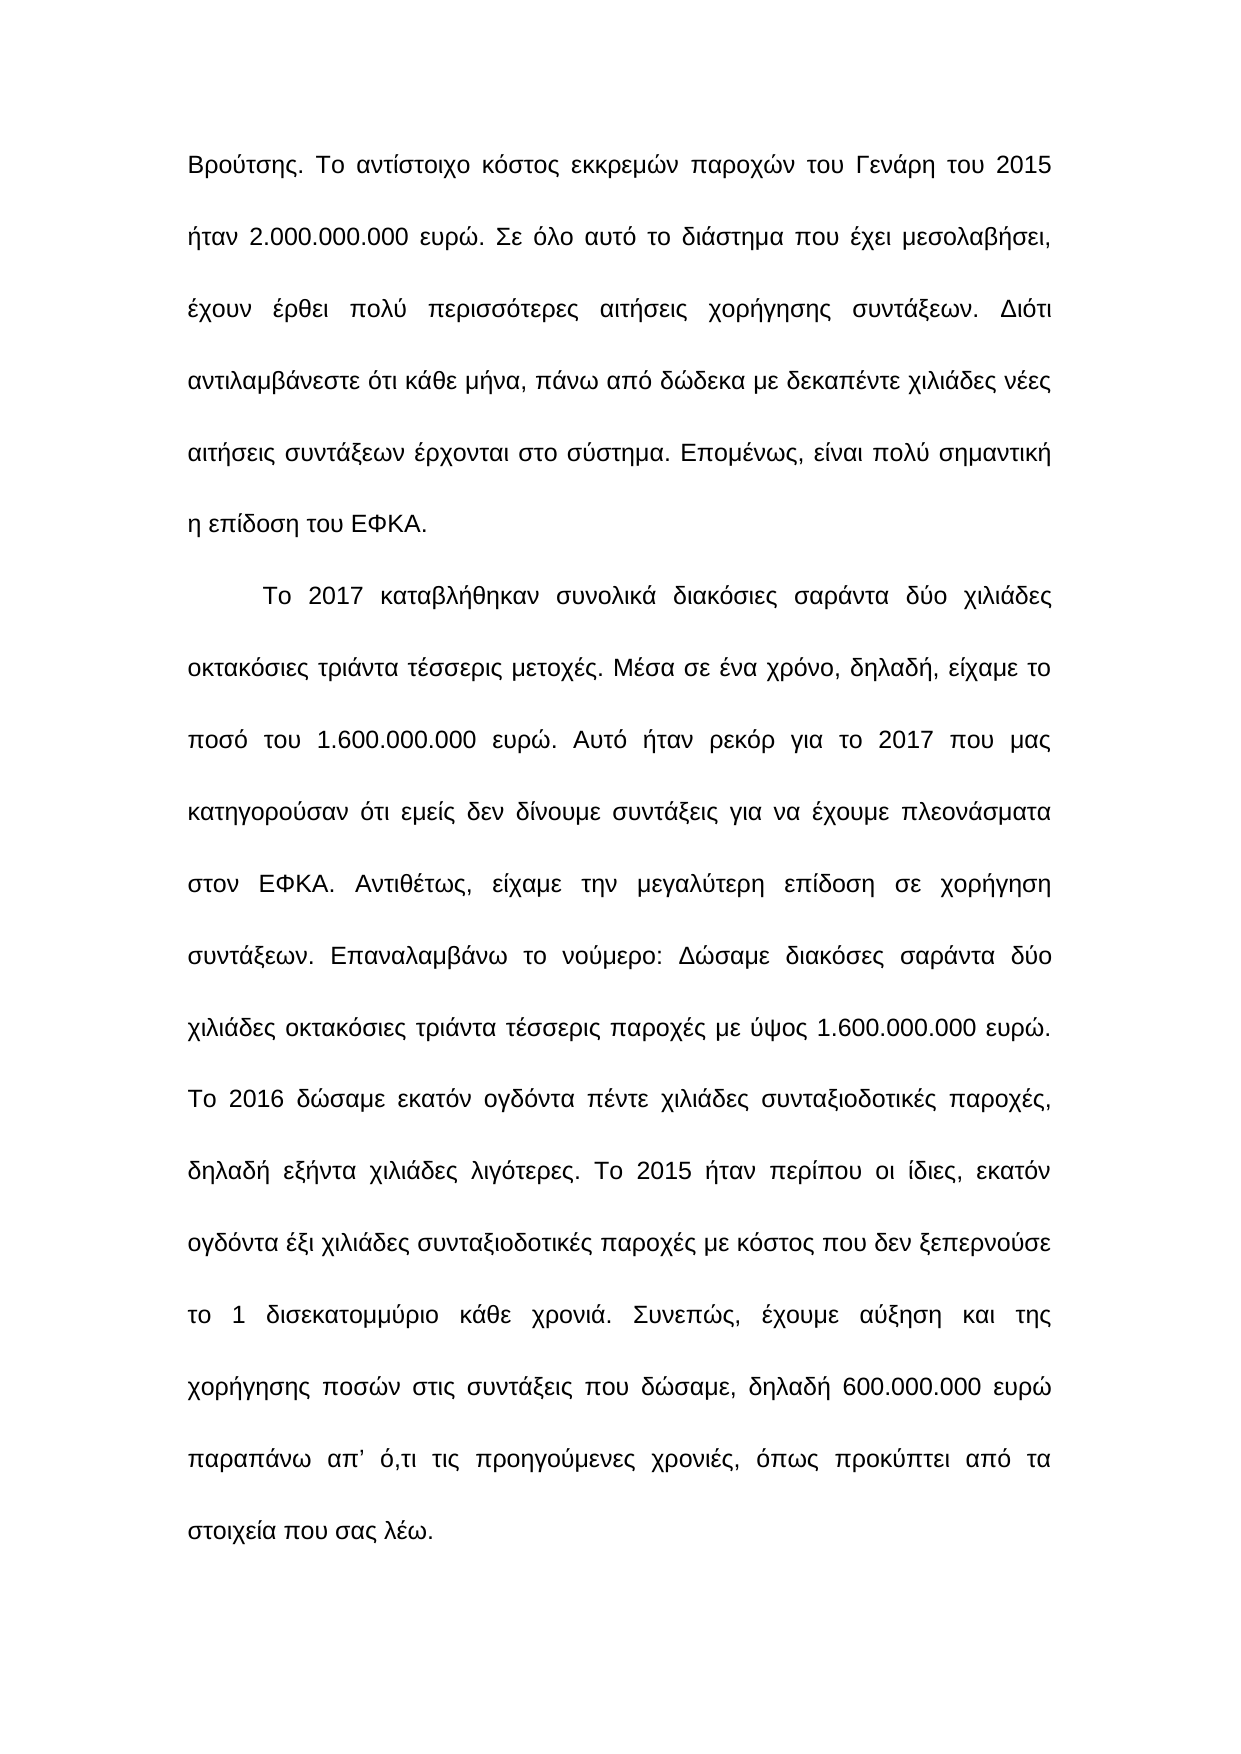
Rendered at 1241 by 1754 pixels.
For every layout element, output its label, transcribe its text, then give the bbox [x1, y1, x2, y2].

text Το 2017 καταβλήθηκαν συνολικά διακόσιες σαράντα δύο χιλιάδες οκτακόσιες τριάντα τέσσερις μετοχές. Μέσα σε ένα χρόνο, δηλαδή, είχαμε το ποσό του 1.600.000.000 ευρώ. Αυτό ήταν ρεκόρ για το 2017 που μας κατηγορούσαν ότι εμείς δεν δίνουμε συντάξεις για να έχουμε πλεονάσματα στον ΕΦΚΑ. Αντιθέτως, είχαμε την μεγαλύτερη επίδοση σε χορήγηση συντάξεων. Επαναλαμβάνω το νούμερο: Δώσαμε διακόσες σαράντα δύο χιλιάδες οκτακόσιες τριάντα τέσσερις παροχές με ύψος 1.600.000.000 ευρώ. Το 2016 δώσαμε εκατόν ογδόντα πέντε χιλιάδες συνταξιοδοτικές παροχές, δηλαδή εξήντα χιλιάδες λιγότερες. Το 2015 ήταν περίπου οι ίδιες, εκατόν ογδόντα έξι χιλιάδες συνταξιοδοτικές παροχές με κόστος που δεν ξεπερνούσε το 1 δισεκατομμύριο κάθε χρονιά. Συνεπώς, έχουμε αύξηση και της χορήγησης ποσών στις συντάξεις που δώσαμε, δηλαδή 600.000.000 ευρώ παραπάνω απ’ ό,τι τις προηγούμενες χρονιές, όπως προκύπτει από τα στοιχεία που σας λέω. [187, 581, 1053, 1544]
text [187, 150, 1053, 538]
